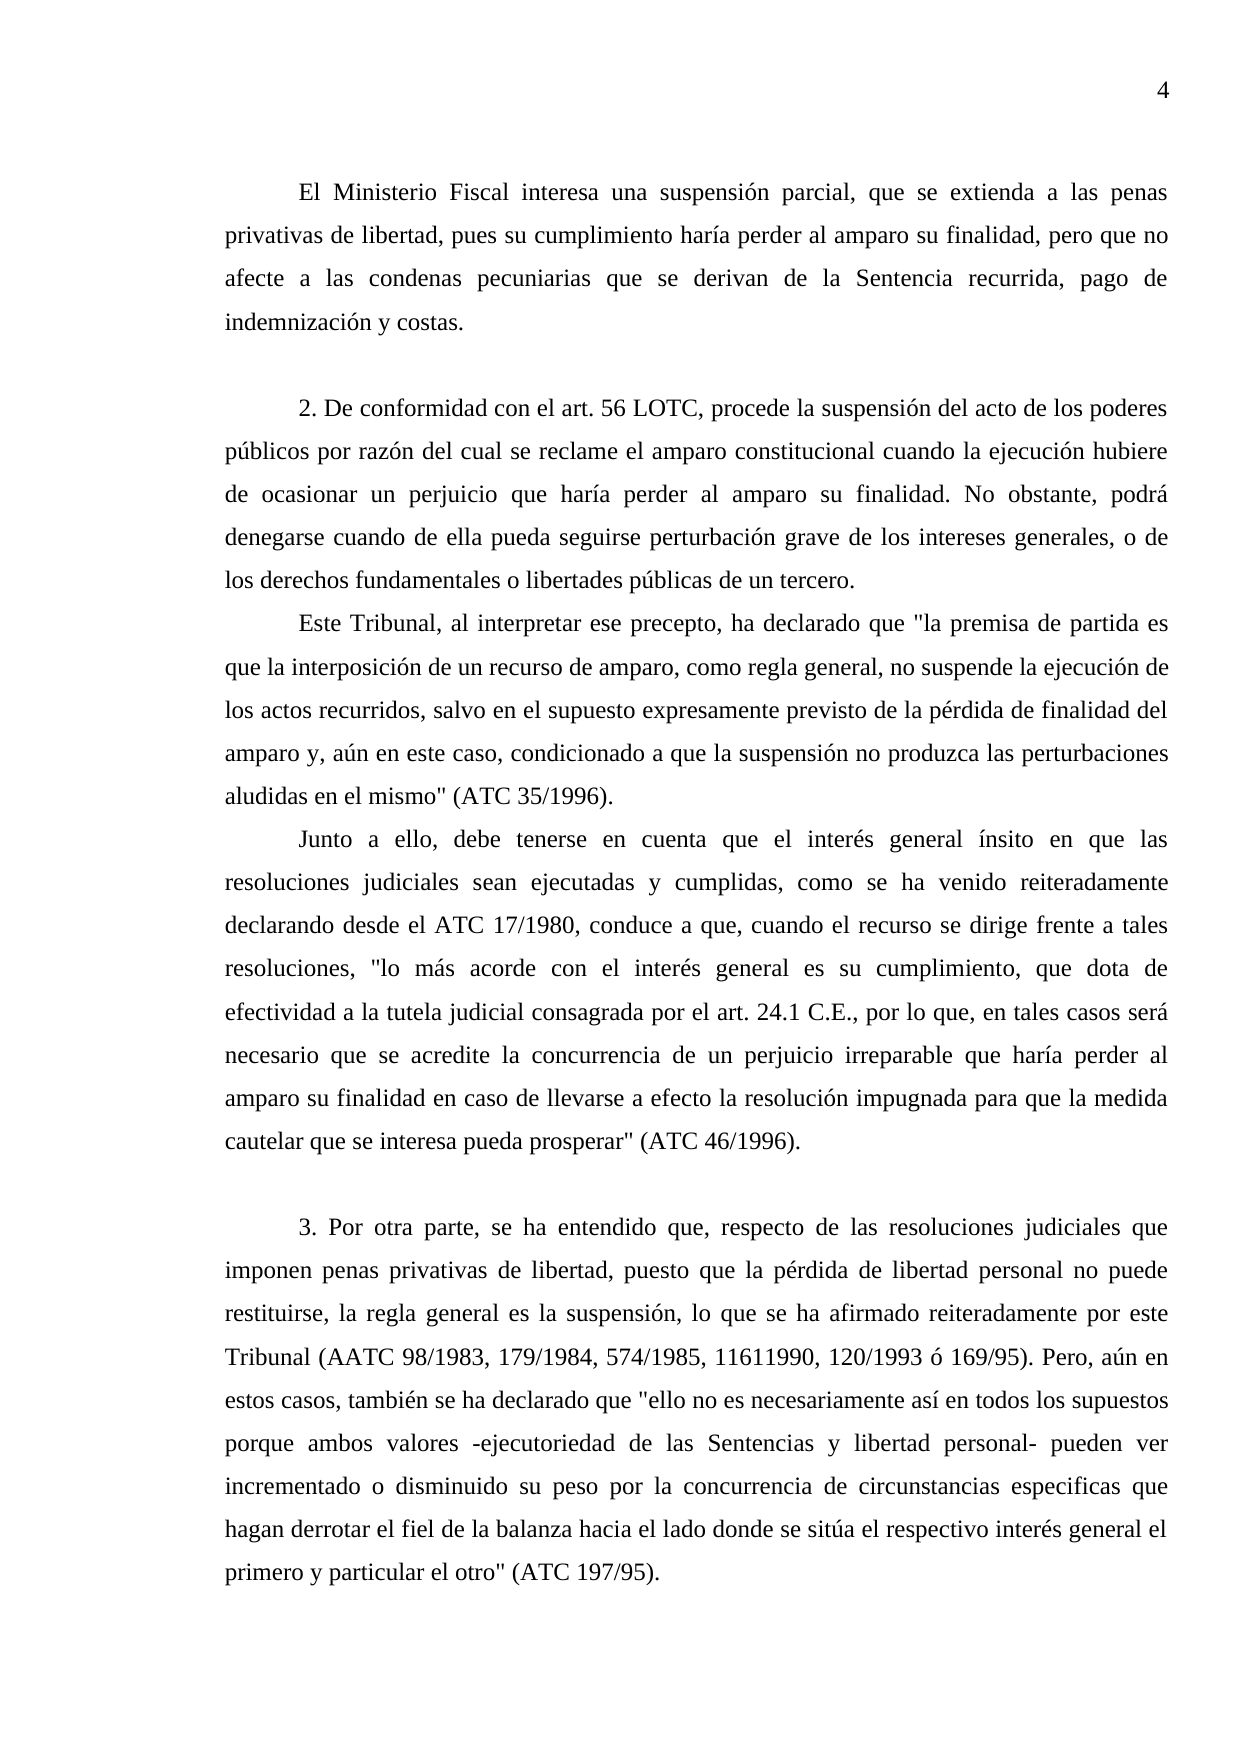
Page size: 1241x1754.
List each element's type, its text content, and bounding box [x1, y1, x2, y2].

text El Ministerio Fiscal interesa una suspensión parcial, que se extienda a las penas privativas de libertad, pues su cumplimiento haría perder al amparo su finalidad, pero que no afecte a las condenas pecuniarias que se derivan de la Sentencia recurrida, pago de indemnización y costas. [224, 177, 1169, 335]
text Junto a ello, debe tenerse en cuenta que el interés general ínsito en que las resoluciones judiciales sean ejecutadas y cumplidas, como se ha venido reiteradamente declarando desde el ATC 17/1980, conduce a que, cuando el recurso se dirige frente a tales resoluciones, "lo más acorde con el interés general es su cumplimiento, que dota de efectividad a la tutela judicial consagrada por el art. 24.1 C.E., por lo que, en tales casos será necesario que se acredite la concurrencia de un perjuicio irreparable que haría perder al amparo su finalidad en caso de llevarse a efecto la resolución impugnada para que la medida cautelar que se interesa pueda prosperar" (ATC 46/1996). [224, 824, 1169, 1155]
text 2. De conformidad con el art. 56 LOTC, procede la suspensión del acto de los poderes públicos por razón del cual se reclame el amparo constitucional cuando la ejecución hubiere de ocasionar un perjuicio que haría perder al amparo su finalidad. No obstante, podrá denegarse cuando de ella pueda seguirse perturbación grave de los intereses generales, o de los derechos fundamentales o libertades públicas de un tercero. [224, 393, 1169, 594]
text 3. Por otra parte, se ha entendido que, respecto de las resoluciones judiciales que imponen penas privativas de libertad, puesto que la pérdida de libertad personal no puede restituirse, la regla general es la suspensión, lo que se ha afirmado reiteradamente por este Tribunal (AATC 98/1983, 179/1984, 574/1985, 11611990, 120/1993 ó 169/95). Pero, aún en estos casos, también se ha declarado que "ello no es necesariamente así en todos los supuestos porque ambos valores -ejecutoriedad de las Sentencias y libertad personal- pueden ver incrementado o disminuido su peso por la concurrencia de circunstancias especificas que hagan derrotar el fiel de la balanza hacia el lado donde se sitúa el respectivo interés general el primero y particular el otro" (ATC 197/95). [224, 1212, 1169, 1586]
text Este Tribunal, al interpretar ese precepto, ha declarado que "la premisa de partida es que la interposición de un recurso de amparo, como regla general, no suspende la ejecución de los actos recurridos, salvo en el supuesto expresamente previsto de la pérdida de finalidad del amparo y, aún en este caso, condicionado a que la suspensión no produzca las perturbaciones aludidas en el mismo" (ATC 35/1996). [224, 608, 1169, 810]
